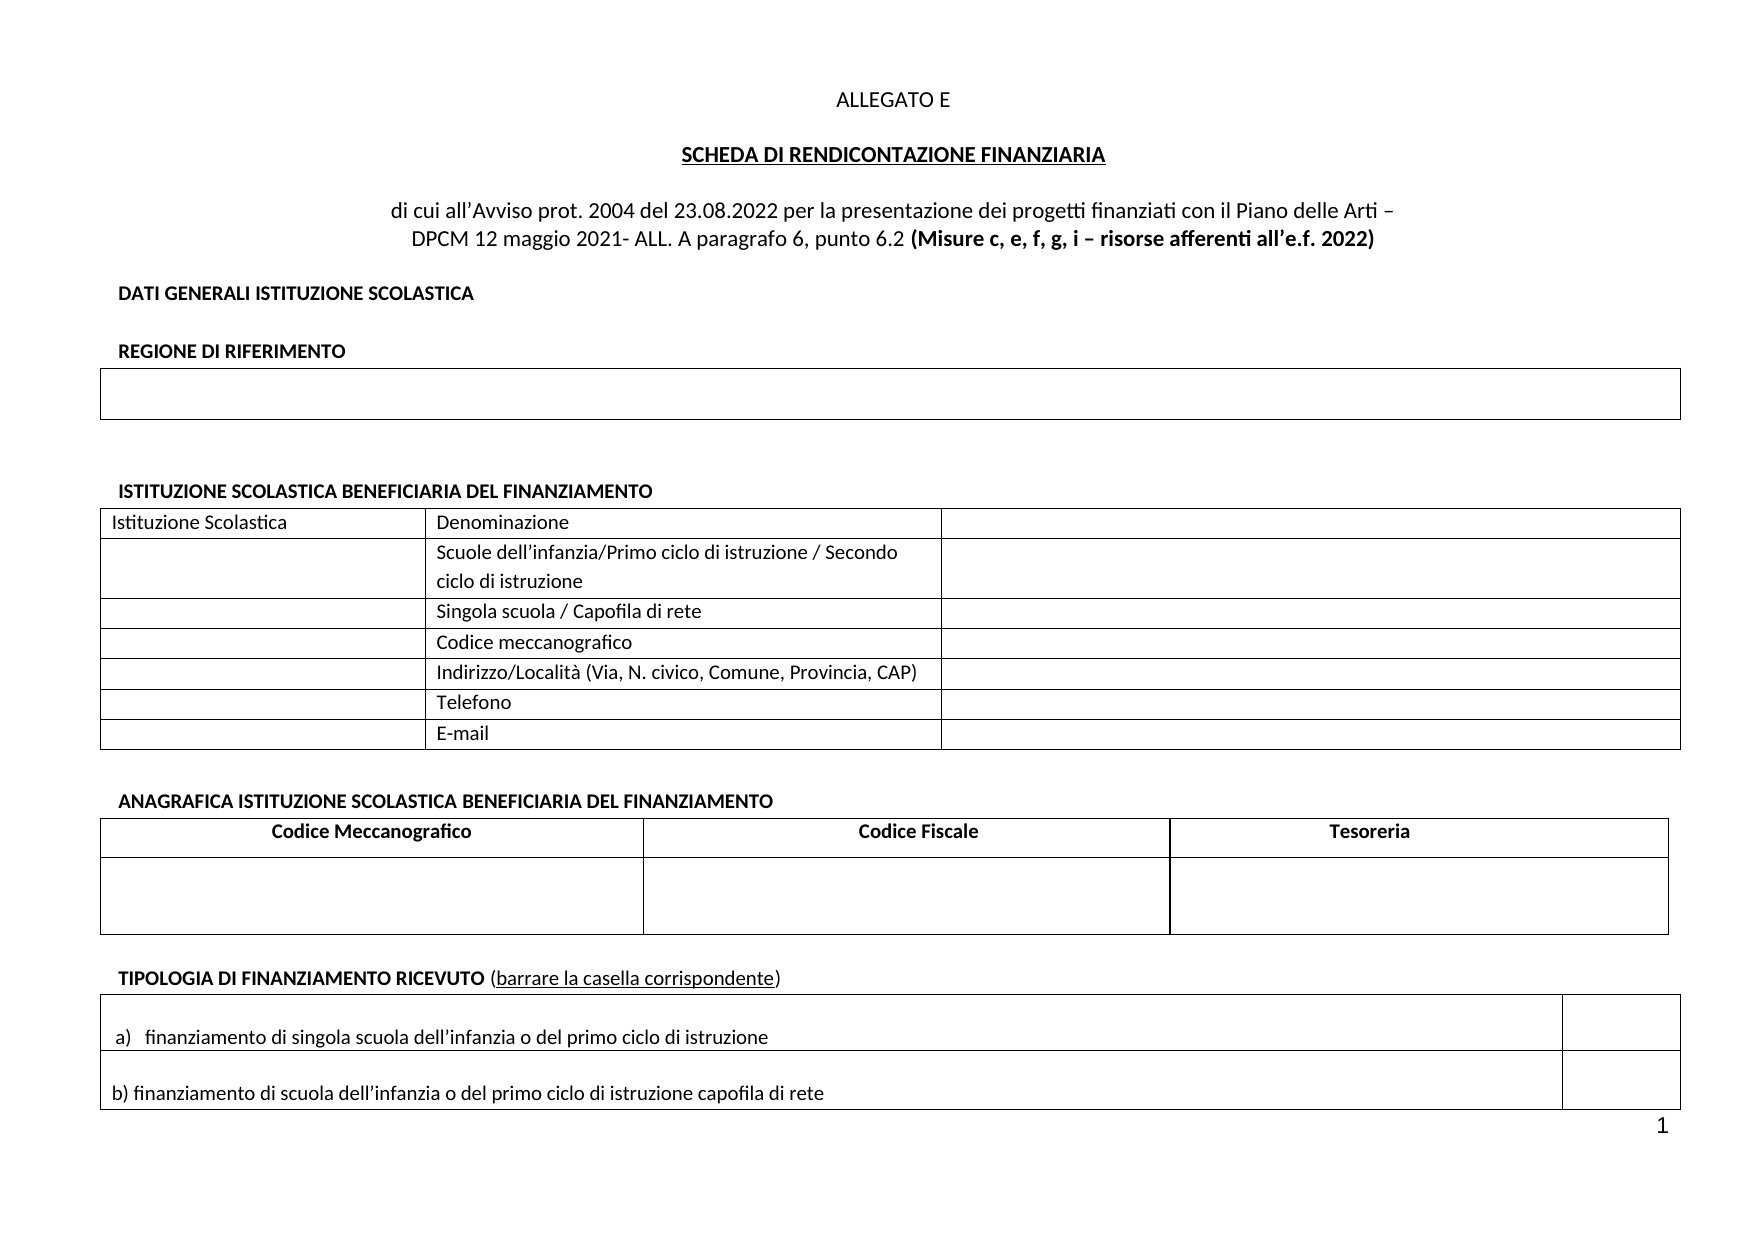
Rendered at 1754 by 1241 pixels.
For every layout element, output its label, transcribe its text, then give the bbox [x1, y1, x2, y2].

text ALLEGATO E [118, 85, 1668, 113]
table_cell Singola scuola / Capofila di rete [426, 599, 941, 628]
table_cell [101, 539, 425, 598]
text DATI GENERALI ISTITUZIONE SCOLASTICA [118, 280, 1668, 305]
table_cell E-mail [426, 720, 941, 749]
table_cell [101, 599, 425, 628]
table_header Istituzione Scolastica [101, 509, 425, 538]
table_cell [942, 720, 1680, 749]
table_cell b) finanziamento di scuola dell’infanzia o del primo ciclo di istruzione capofila di rete [101, 1051, 1562, 1109]
text di cui all’Avviso prot. 2004 del 23.08.2022 per la presentazione dei progetti finanziati con il Piano delle Arti – [118, 196, 1668, 224]
table_cell [1171, 858, 1668, 934]
table_header [1563, 995, 1680, 1050]
table_cell [942, 690, 1680, 719]
table_cell [942, 539, 1680, 598]
table_cell [101, 858, 643, 934]
table_header finanziamento di singola scuola dell’infanzia o del primo ciclo di istruzione [101, 995, 1562, 1050]
table_cell [942, 599, 1680, 628]
table_cell [101, 629, 425, 658]
text ISTITUZIONE SCOLASTICA BENEFICIARIA DEL FINANZIAMENTO [118, 479, 1668, 504]
text DPCM 12 maggio 2021- ALL. A paragrafo 6, punto 6.2 (Misure c, e, f, g, i – risorse afferenti all’e.f. 2022) [118, 224, 1668, 252]
table_cell Indirizzo/Località (Via, N. civico, Comune, Provincia, CAP) [426, 659, 941, 688]
table_header [101, 369, 1680, 419]
text REGIONE DI RIFERIMENTO [118, 338, 1668, 364]
table_cell Scuole dell’infanzia/Primo ciclo di istruzione / Secondo ciclo di istruzione [426, 539, 941, 598]
table_header [942, 509, 1680, 538]
table_cell Telefono [426, 690, 941, 719]
text TIPOLOGIA DI FINANZIAMENTO RICEVUTO (barrare la casella corrispondente) [118, 965, 1668, 990]
text ANAGRAFICA ISTITUZIONE SCOLASTICA BENEFICIARIA DEL FINANZIAMENTO [118, 788, 1668, 814]
table_cell [644, 858, 1169, 934]
table_cell [942, 629, 1680, 658]
table_cell Codice meccanografico [426, 629, 941, 658]
table_header Tesoreria [1171, 819, 1668, 857]
table_cell [1563, 1051, 1680, 1109]
table_cell [101, 659, 425, 688]
text SCHEDA DI RENDICONTAZIONE FINANZIARIA [118, 140, 1668, 168]
table_cell [101, 690, 425, 719]
table_header Denominazione [426, 509, 941, 538]
table_cell [942, 659, 1680, 688]
table_header Codice Meccanografico [101, 819, 643, 857]
table_cell [101, 720, 425, 749]
table_header Codice Fiscale [644, 819, 1169, 857]
